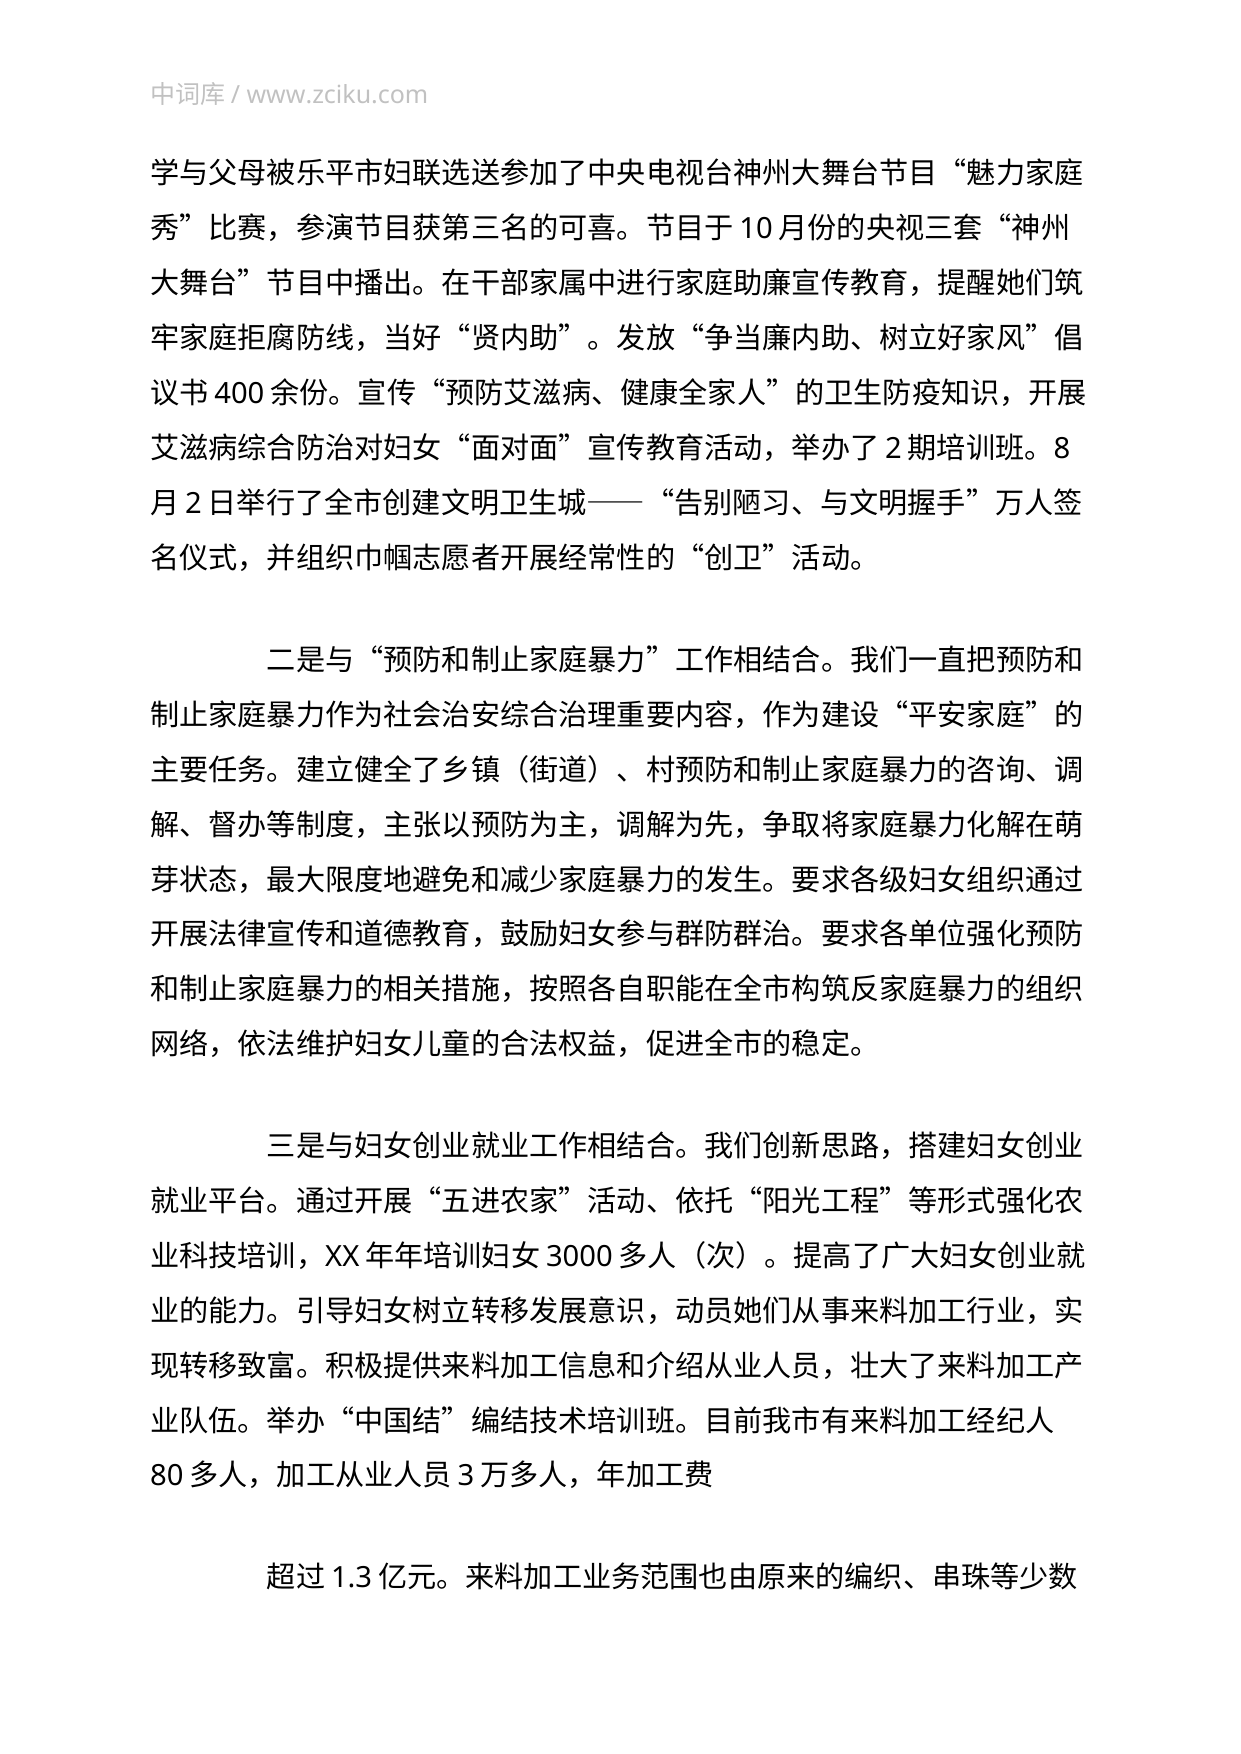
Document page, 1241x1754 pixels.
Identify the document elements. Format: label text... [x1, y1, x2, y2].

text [150, 1554, 1090, 1596]
text 二是与“预防和制止家庭暴力”工作相结合。我们一直把预防和制止家庭暴力作为社会治安综合治理重要内容，作为建设“平安家庭”的主要任务。建立健全了乡镇（街道）、村预防和制止家庭暴力的咨询、调解、督办等制度，主张以预防为主，调解为先，争取将家庭暴力化解在萌芽状态，最大限度地避免和减少家庭暴力的发生。要求各级妇女组织通过开展法律宣传和道德教育，鼓励妇女参与群防群治。要求各单位强化预防和制止家庭暴力的相关措施，按照各自职能在全市构筑反家庭暴力的组织网络，依法维护妇女儿童的合法权益，促进全市的稳定。 [150, 636, 1090, 1063]
text 三是与妇女创业就业工作相结合。我们创新思路，搭建妇女创业就业平台。通过开展“五进农家”活动、依托“阳光工程”等形式强化农业科技培训，XX年年培训妇女3000多人（次）。提高了广大妇女创业就业的能力。引导妇女树立转移发展意识，动员她们从事来料加工行业，实现转移致富。积极提供来料加工信息和介绍从业人员，壮大了来料加工产业队伍。举办“中国结”编结技术培训班。目前我市有来料加工经纪人80多人，加工从业人员3万多人，年加工费 [150, 1122, 1090, 1494]
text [150, 150, 1090, 577]
